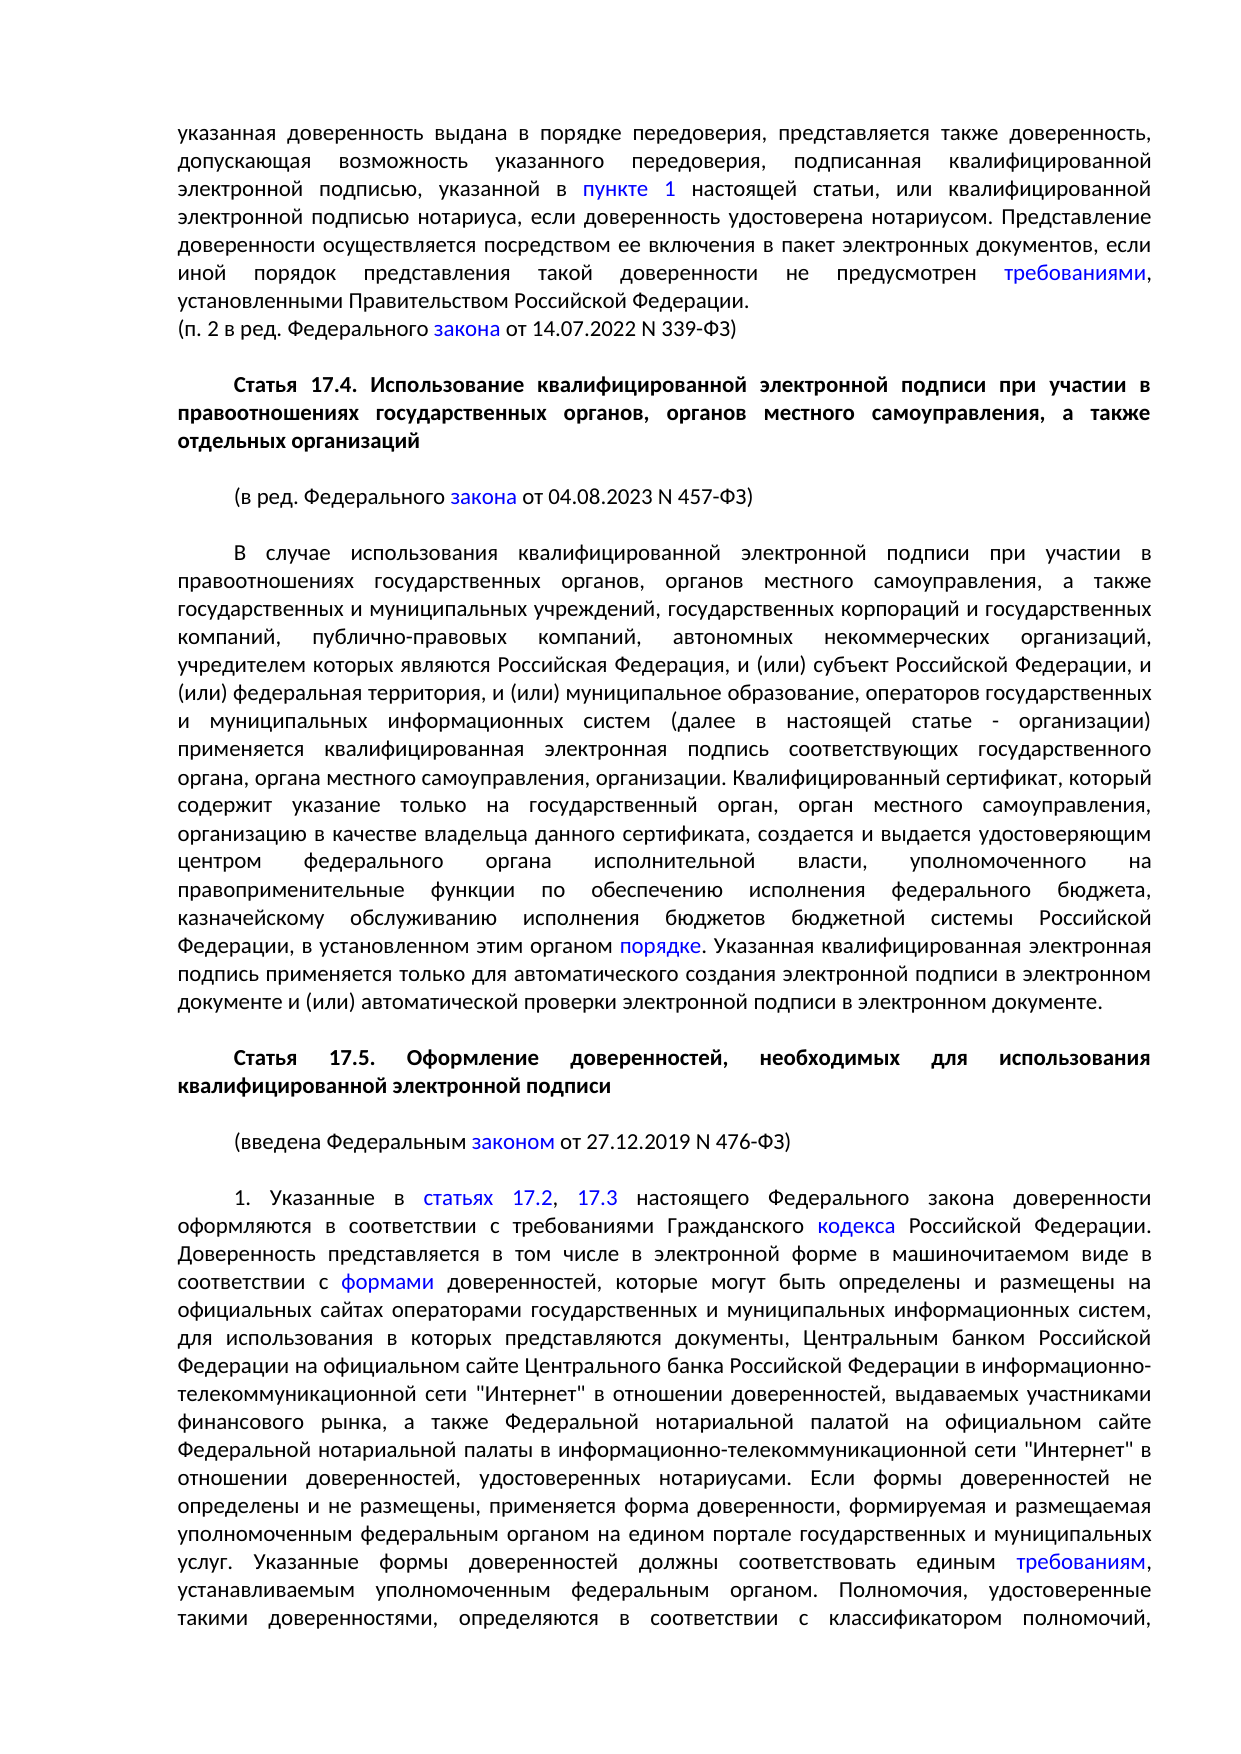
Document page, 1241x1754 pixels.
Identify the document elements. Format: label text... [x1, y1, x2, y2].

text (введена Федеральным законом от 27.12.2019 N 476-ФЗ) [177, 1127, 1152, 1155]
title Статья 17.4. Использование квалифицированной электронной подписи при участии в правоотношениях государственных органов, органов местного самоуправления, а также отдельных организаций [177, 370, 1152, 454]
text (п. 2 в ред. Федерального закона от 14.07.2022 N 339-ФЗ) [177, 314, 1152, 342]
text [177, 118, 1152, 314]
text (в ред. Федерального закона от 04.08.2023 N 457-ФЗ) [177, 482, 1152, 510]
title Статья 17.5. Оформление доверенностей, необходимых для использования квалифицированной электронной подписи [177, 1043, 1152, 1099]
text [177, 1183, 1152, 1631]
text В случае использования квалифицированной электронной подписи при участии в правоотношениях государственных органов, органов местного самоуправления, а также государственных и муниципальных учреждений, государственных корпораций и государственных компаний, публично-правовых компаний, автономных некоммерческих организаций, учредителем которых являются Российская Федерация, и (или) субъект Российской Федерации, и (или) федеральная территория, и (или) муниципальное образование, операторов государственных и муниципальных информационных систем (далее в настоящей статье - организации) применяется квалифицированная электронная подпись соответствующих государственного органа, органа местного самоуправления, организации. Квалифицированный сертификат, который содержит указание только на государственный орган, орган местного самоуправления, организацию в качестве владельца данного сертификата, создается и выдается удостоверяющим центром федерального органа исполнительной власти, уполномоченного на правоприменительные функции по обеспечению исполнения федерального бюджета, казначейскому обслуживанию исполнения бюджетов бюджетной системы Российской Федерации, в установленном этим органом порядке. Указанная квалифицированная электронная подпись применяется только для автоматического создания электронной подписи в электронном документе и (или) автоматической проверки электронной подписи в электронном документе. [177, 538, 1152, 1015]
